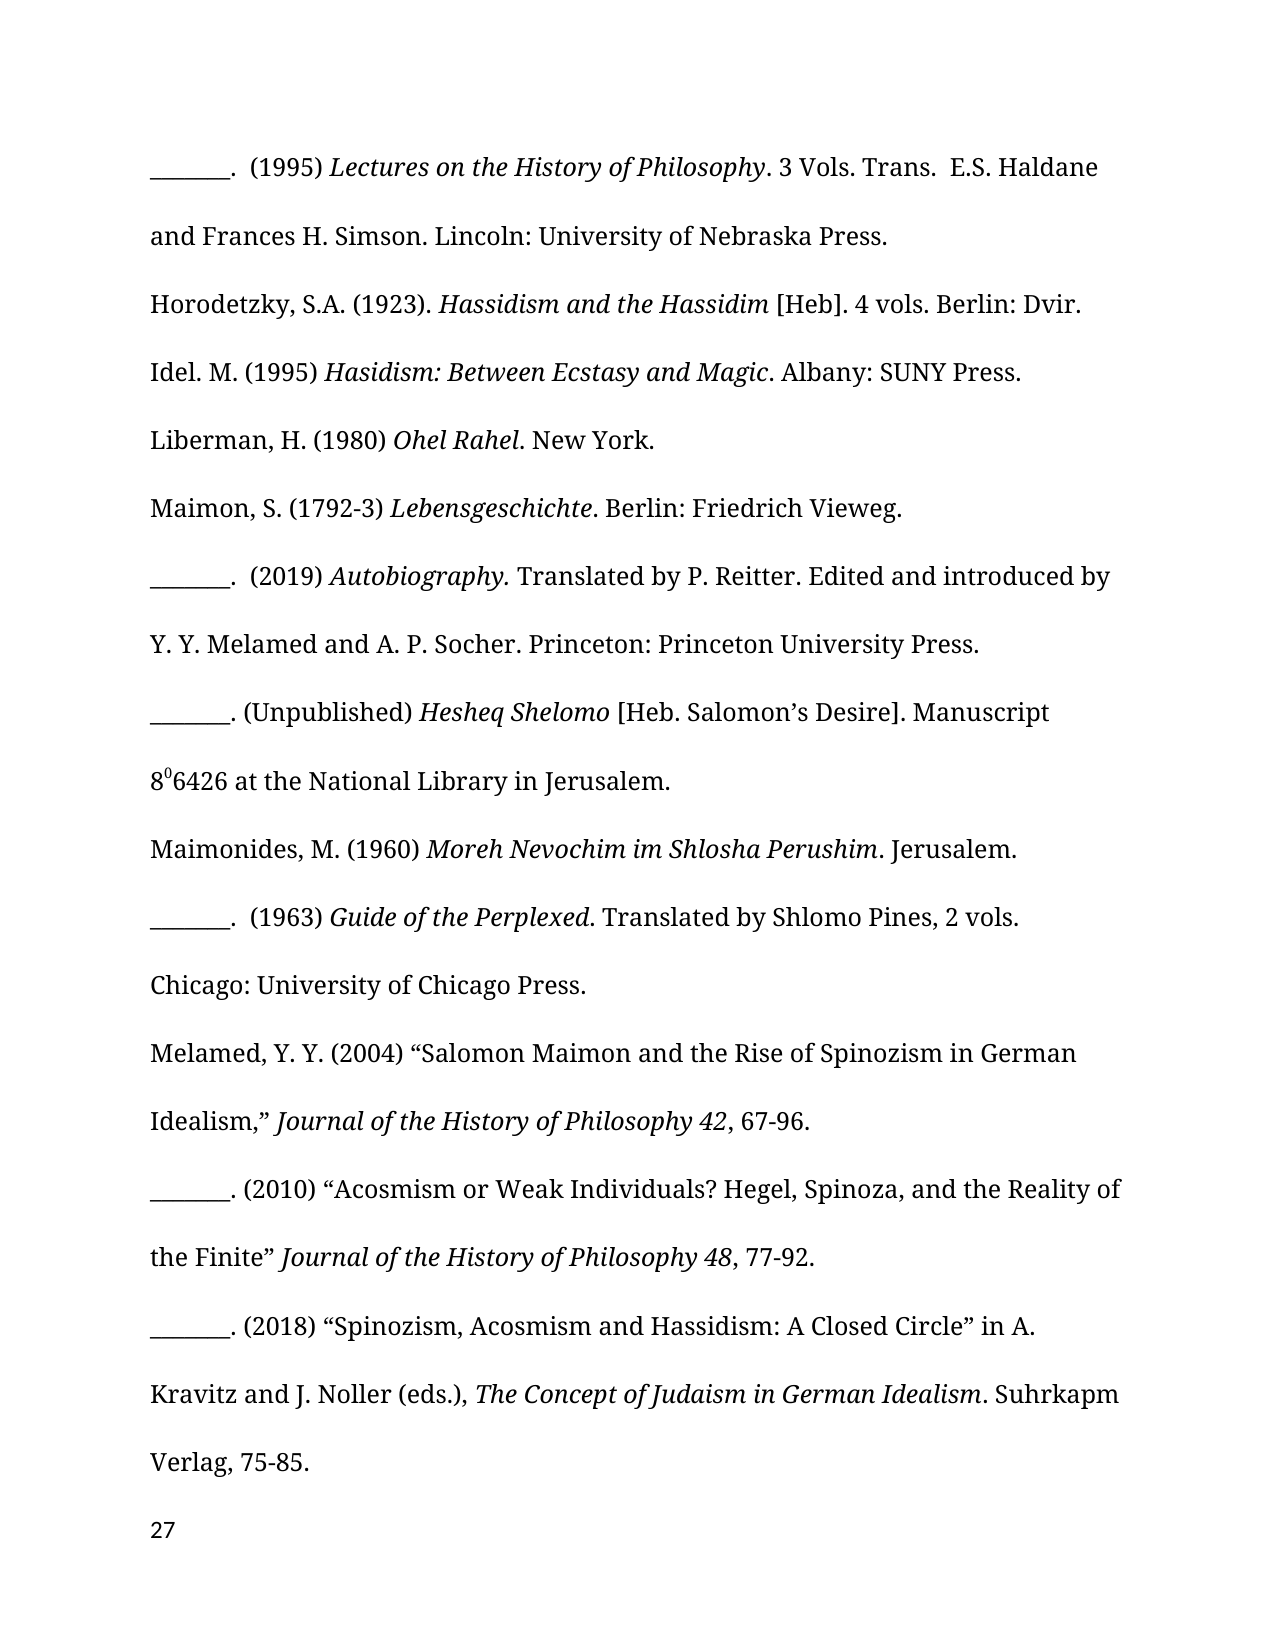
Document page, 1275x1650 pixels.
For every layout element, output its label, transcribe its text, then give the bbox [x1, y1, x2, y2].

text _______. (2019) Autobiography. Translated by P. Reitter. Edited and introduced by Y. Y. Melamed and A. P. Socher. Princeton: Princeton University Press. [150, 559, 1125, 661]
text Liberman, H. (1980) Ohel Rahel. New York. [150, 422, 1125, 457]
text Idel. M. (1995) Hasidism: Between Ecstasy and Magic. Albany: SUNY Press. [150, 354, 1125, 388]
text Horodetzky, S.A. (1923). Hassidism and the Hassidim [Heb]. 4 vols. Berlin: Dvir. [150, 286, 1125, 320]
text Maimon, S. (1792-3) Lebensgeschichte. Berlin: Friedrich Vieweg. [150, 491, 1125, 525]
text Maimonides, M. (1960) Moreh Nevochim im Shlosha Perushim. Jerusalem. [150, 831, 1125, 865]
text _______. (1995) Lectures on the History of Philosophy. 3 Vols. Trans. E.S. Haldane and Frances H. Simson. Lincoln: University of Nebraska Press. [150, 150, 1125, 252]
text _______. (2010) “Acosmism or Weak Individuals? Hegel, Spinoza, and the Reality of the Finite” Journal of the History of Philosophy 48, 77-92. [150, 1172, 1125, 1274]
text Melamed, Y. Y. (2004) “Salomon Maimon and the Rise of Spinozism in German Idealism,” Journal of the History of Philosophy 42, 67-96. [150, 1036, 1125, 1138]
text _______. (2018) “Spinozism, Acosmism and Hassidism: A Closed Circle” in A. Kravitz and J. Noller (eds.), The Concept of Judaism in German Idealism. Suhrkapm Verlag, 75-85. [150, 1308, 1125, 1478]
text _______. (1963) Guide of the Perplexed. Translated by Shlomo Pines, 2 vols. Chicago: University of Chicago Press. [150, 899, 1125, 1002]
text _______. (Unpublished) Hesheq Shelomo [Heb. Salomon’s Desire]. Manuscript 806426 at the National Library in Jerusalem. [150, 695, 1125, 797]
